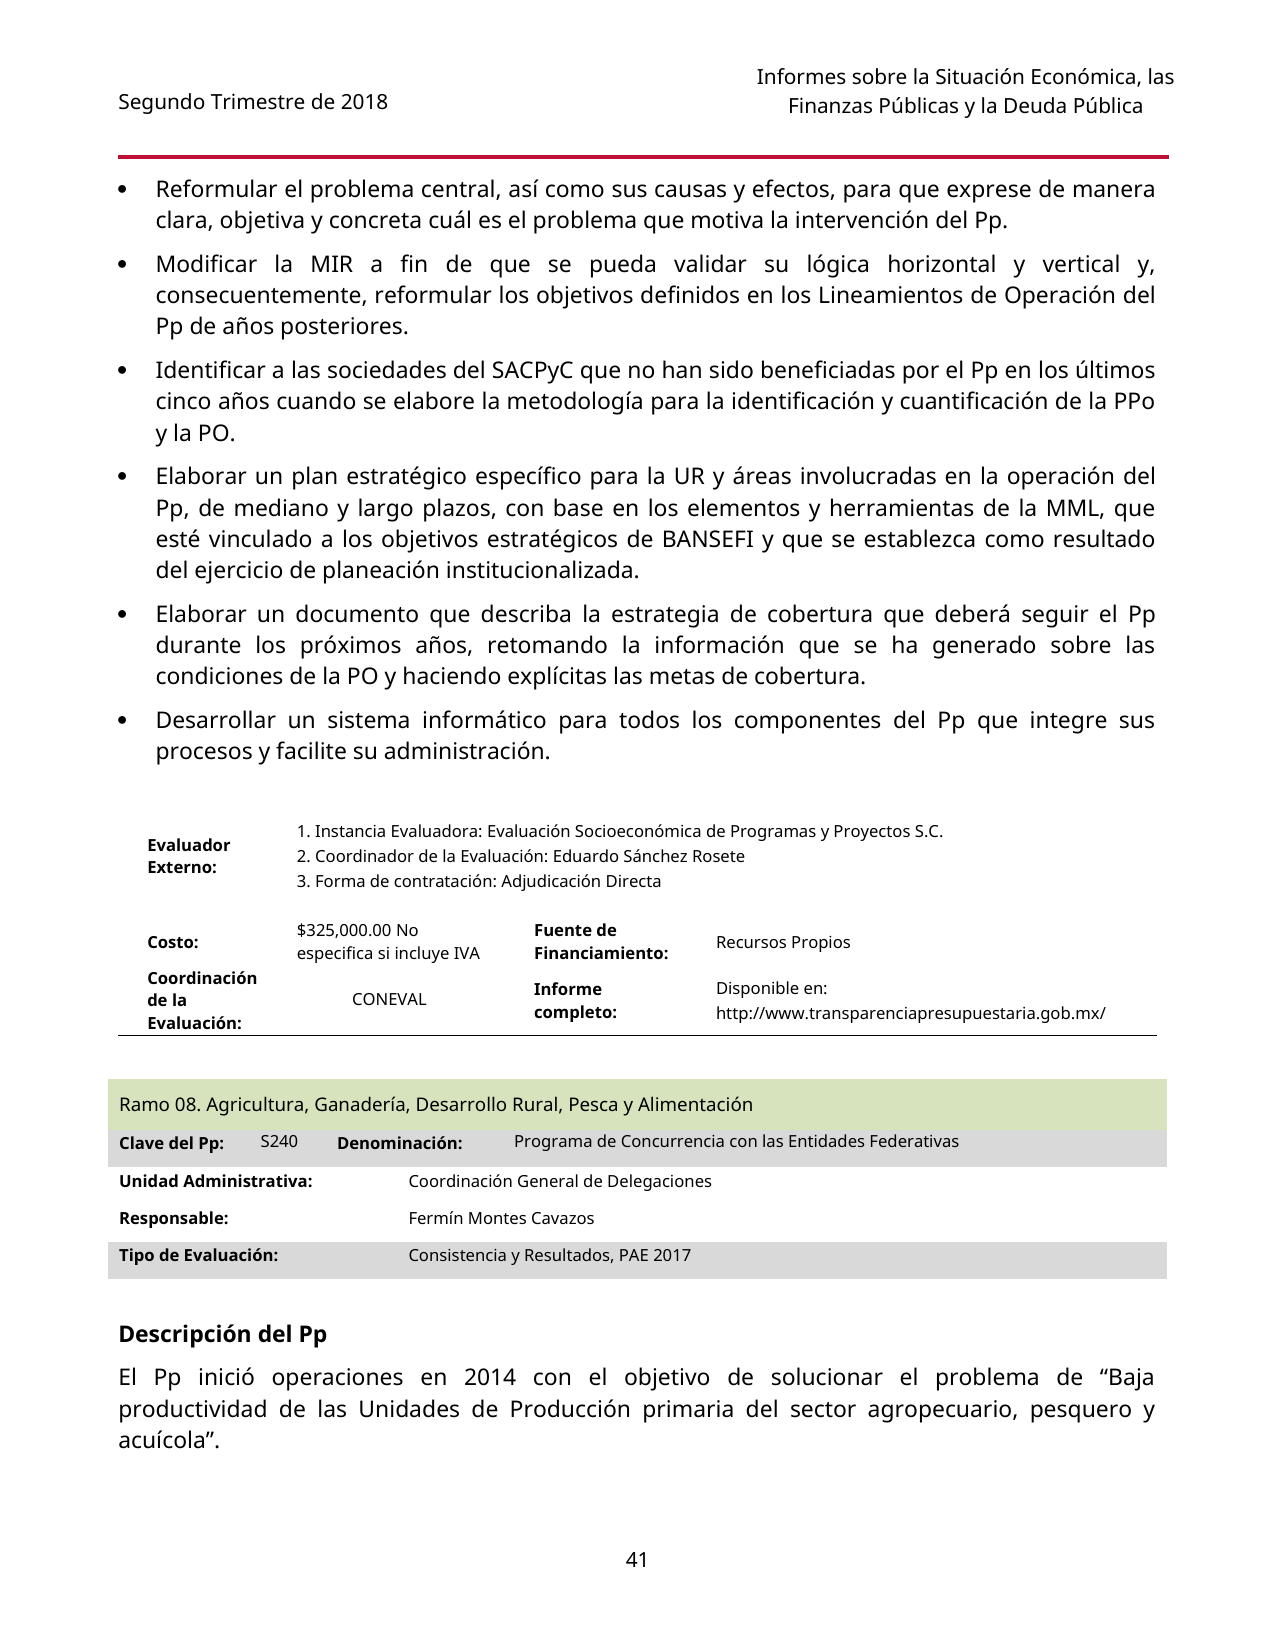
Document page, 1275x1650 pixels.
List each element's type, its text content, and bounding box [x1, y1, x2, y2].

list Desarrollar un sistema informático para todos los componentes del Pp que integre sus procesos y facilite su administración. [118, 704, 1157, 767]
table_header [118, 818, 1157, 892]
text El Pp inició operaciones en 2014 con el objetivo de solucionar el problema de “Baja productividad de las Unidades de Producción primaria del sector agropecuario, pesquero y acuícola”. [118, 1361, 1157, 1455]
text Descripción del Pp [118, 1317, 1157, 1349]
list Elaborar un documento que describa la estrategia de cobertura que deberá seguir el Pp durante los próximos años, retomando la información que se ha generado sobre las condiciones de la PO y haciendo explícitas las metas de cobertura. [118, 598, 1157, 692]
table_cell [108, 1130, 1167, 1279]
list Identificar a las sociedades del SACPyC que no han sido beneficiadas por el Pp en los últimos cinco años cuando se elabore la metodología para la identificación y cuantificación de la PPo y la PO. [118, 354, 1157, 448]
list Elaborar un plan estratégico específico para la UR y áreas involucradas en la operación del Pp, de mediano y largo plazos, con base en los elementos y herramientas de la MML, que esté vinculado a los objetivos estratégicos de BANSEFI y que se establezca como resultado del ejercicio de planeación institucionalizada. [118, 460, 1157, 585]
list Modificar la MIR a fin de que se pueda validar su lógica horizontal y vertical y, consecuentemente, reformular los objetivos definidos en los Lineamientos de Operación del Pp de años posteriores. [118, 248, 1157, 342]
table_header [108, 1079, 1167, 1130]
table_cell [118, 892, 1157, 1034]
list Reformular el problema central, así como sus causas y efectos, para que exprese de manera clara, objetiva y concreta cuál es el problema que motiva la intervención del Pp. [118, 173, 1157, 235]
